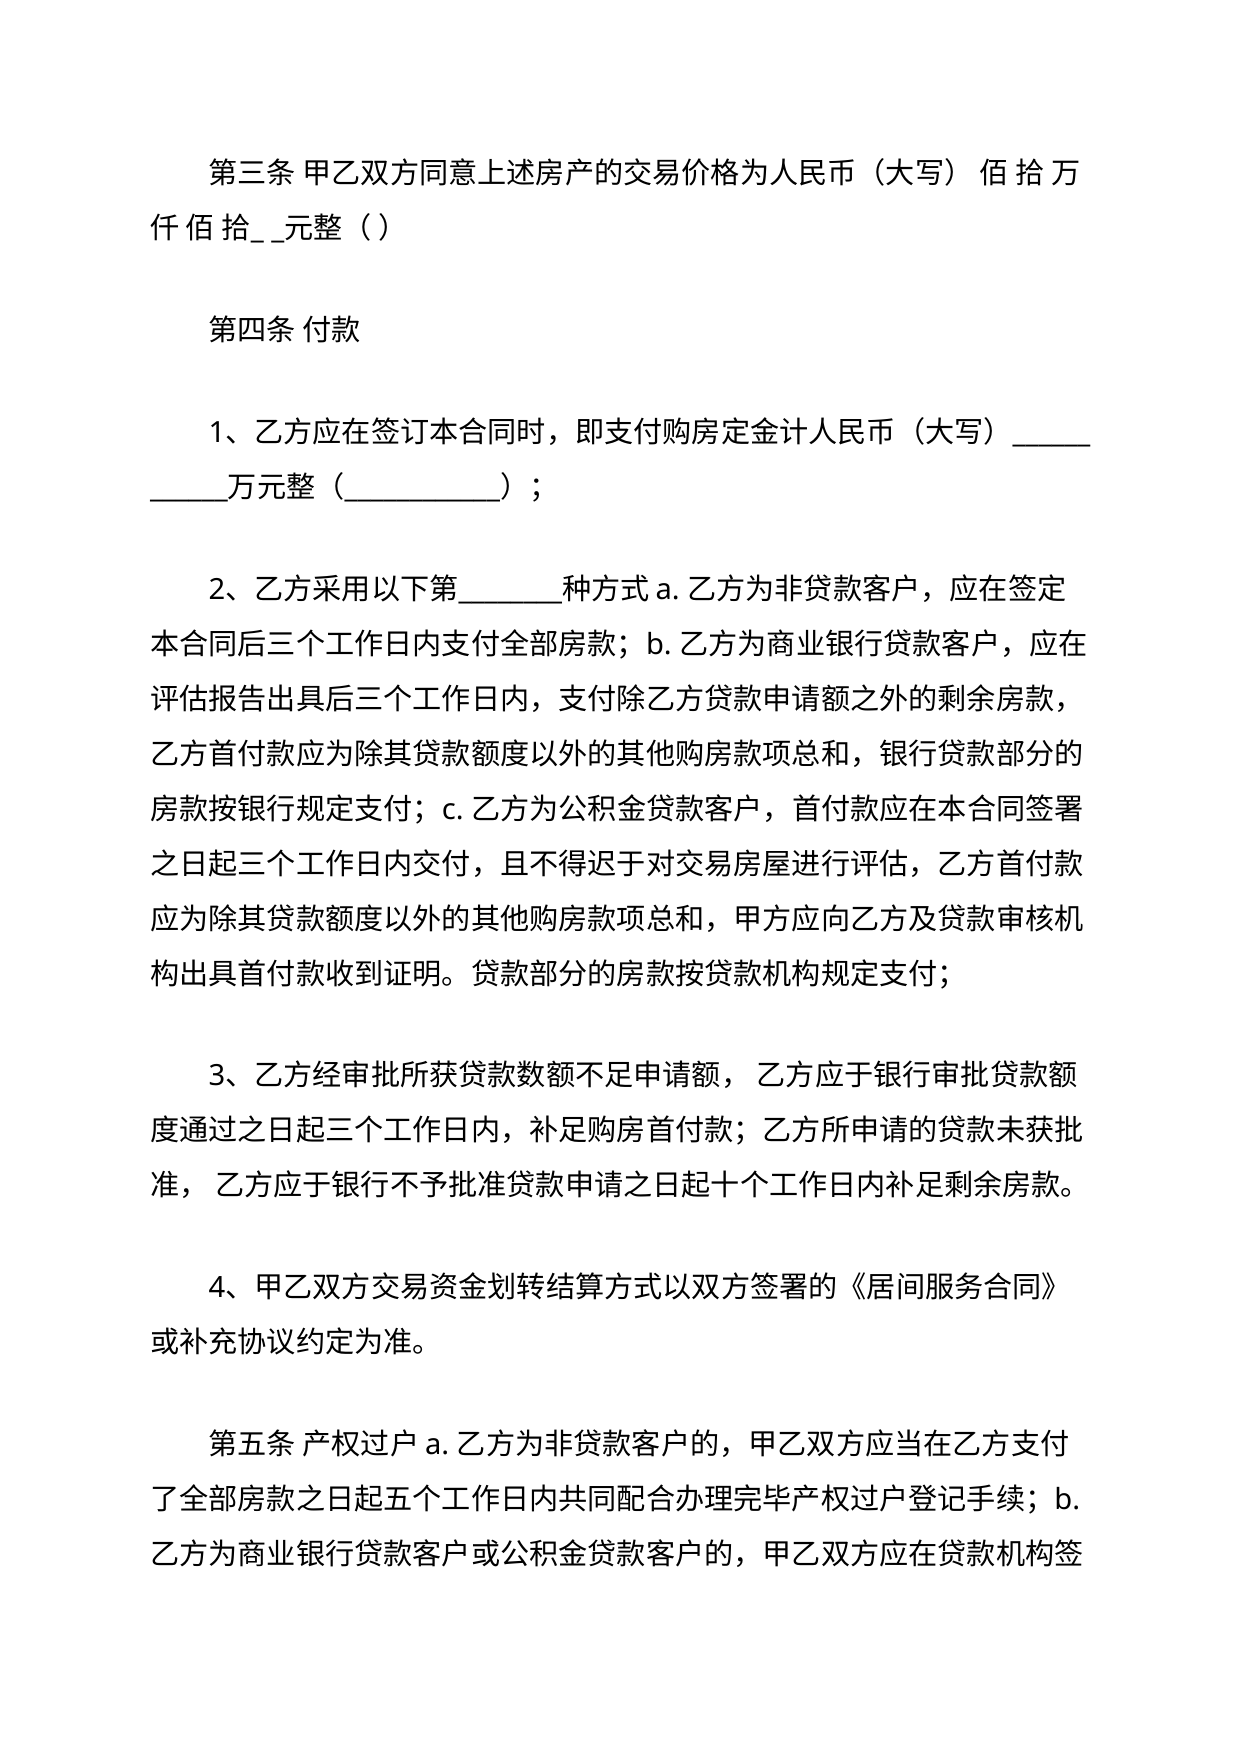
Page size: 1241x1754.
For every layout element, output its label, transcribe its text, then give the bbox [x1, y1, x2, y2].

text 4、甲乙双方交易资金划转结算方式以双方签署的《居间服务合同》或补充协议约定为准。 [150, 1264, 1090, 1361]
text 1、乙方应在签订本合同时，即支付购房定金计人民币（大写）____________万元整（____________）； [150, 409, 1090, 506]
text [150, 1420, 1090, 1573]
text 2、乙方采用以下第________种方式a. 乙方为非贷款客户，应在签定本合同后三个工作日内支付全部房款；b. 乙方为商业银行贷款客户，应在评估报告出具后三个工作日内，支付除乙方贷款申请额之外的剩余房款，乙方首付款应为除其贷款额度以外的其他购房款项总和，银行贷款部分的房款按银行规定支付；c. 乙方为公积金贷款客户，首付款应在本合同签署之日起三个工作日内交付，且不得迟于对交易房屋进行评估，乙方首付款应为除其贷款额度以外的其他购房款项总和，甲方应向乙方及贷款审核机构出具首付款收到证明。贷款部分的房款按贷款机构规定支付； [150, 566, 1090, 992]
text 3、乙方经审批所获贷款数额不足申请额， 乙方应于银行审批贷款额度通过之日起三个工作日内，补足购房首付款；乙方所申请的贷款未获批准， 乙方应于银行不予批准贷款申请之日起十个工作日内补足剩余房款。 [150, 1052, 1090, 1204]
text 第三条 甲乙双方同意上述房产的交易价格为人民币（大写） 佰 拾 万 仟 佰 拾_ _元整（ ） [150, 150, 1090, 247]
text 第四条 付款 [150, 307, 1090, 349]
